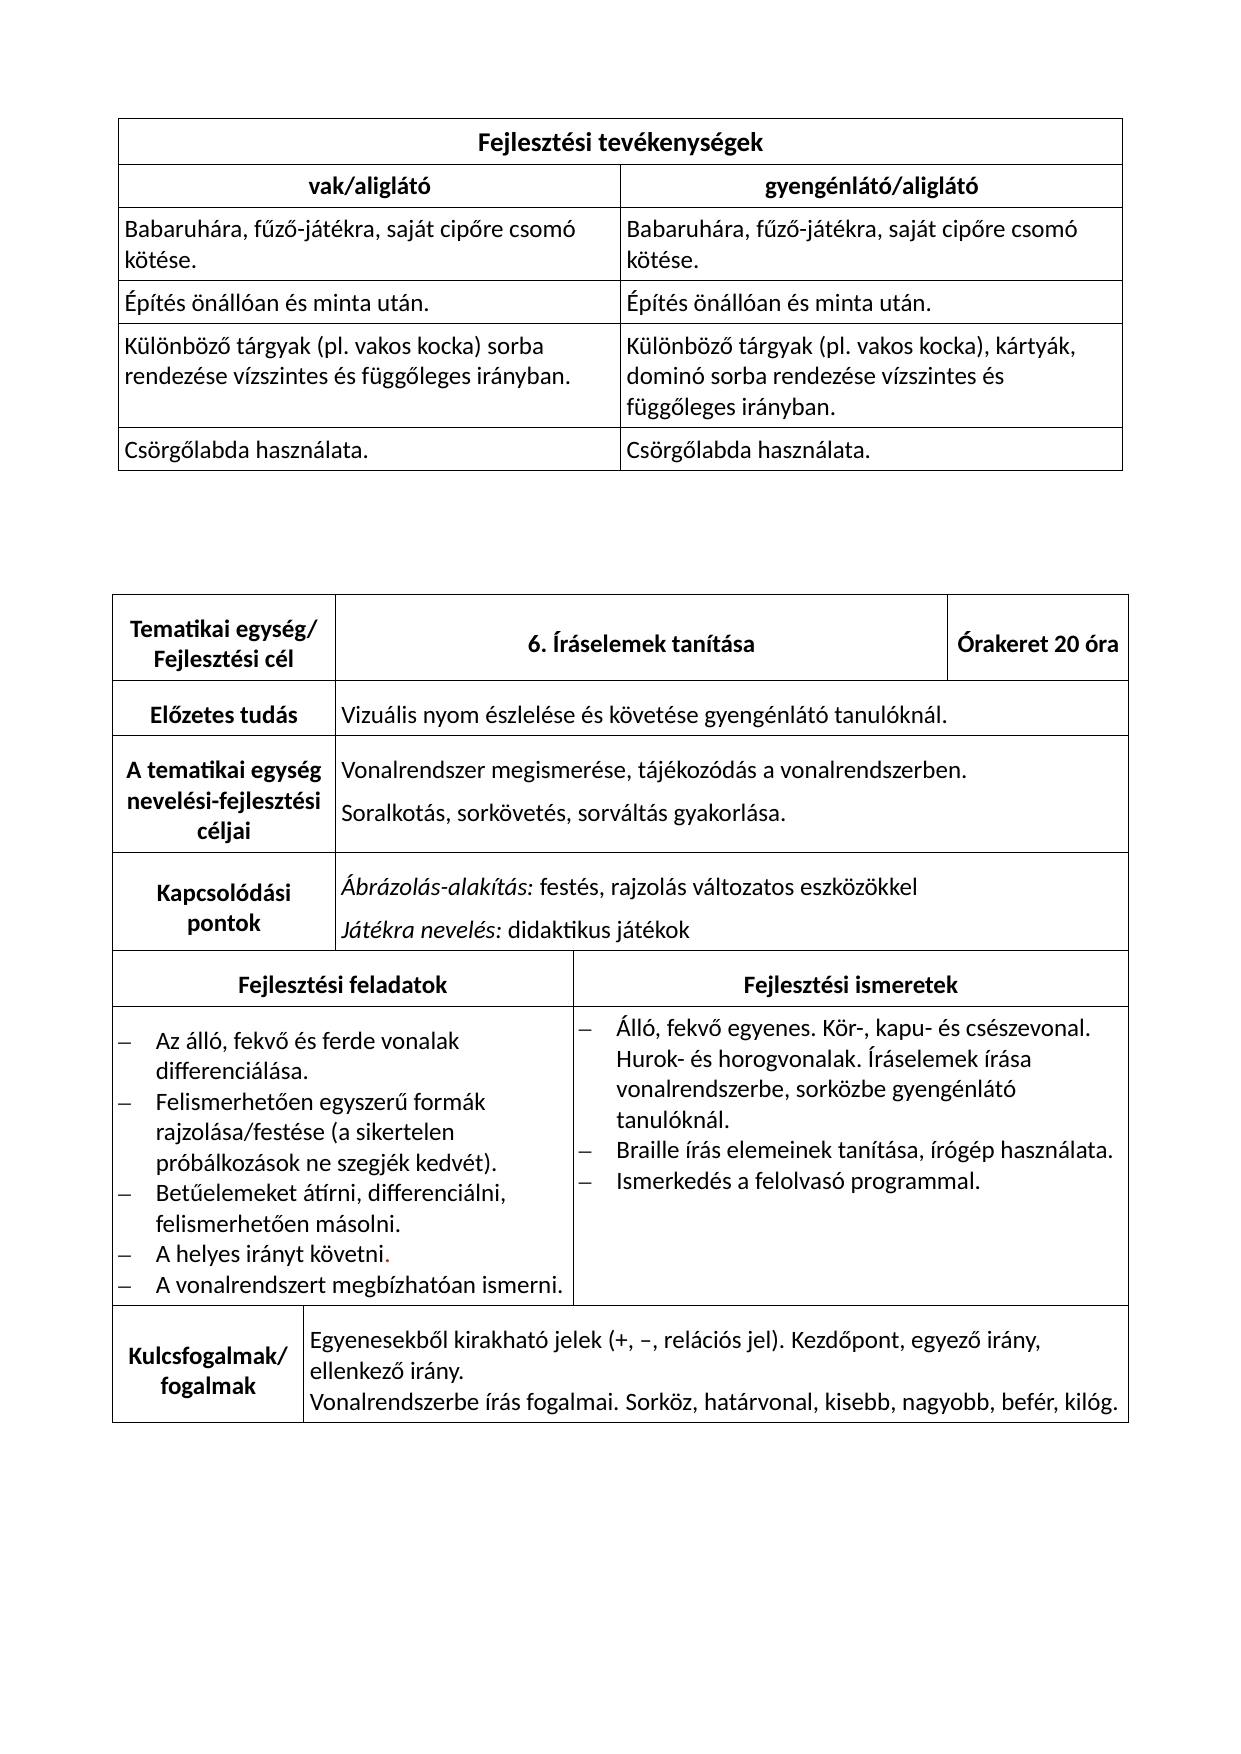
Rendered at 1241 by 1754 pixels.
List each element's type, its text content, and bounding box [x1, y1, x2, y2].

table_header Órakeret 20 óra [948, 595, 1128, 679]
table_cell Fejlesztési ismeretek [574, 951, 1128, 1006]
table_cell Különböző tárgyak (pl. vakos kocka) sorba rendezése vízszintes és függőleges irányban. [119, 324, 620, 427]
table_header 6. Íráselemek tanítása [336, 595, 947, 679]
table_cell Építés önállóan és minta után. [119, 281, 620, 323]
table_cell Építés önállóan és minta után. [621, 281, 1122, 323]
table_cell Vizuális nyom észlelése és követése gyengénlátó tanulóknál. [336, 681, 1128, 735]
table_cell Kulcsfogalmak/ fogalmak [113, 1306, 303, 1422]
table_cell Babaruhára, fűző-játékra, saját cipőre csomó kötése. [621, 208, 1122, 280]
table_cell Babaruhára, fűző-játékra, saját cipőre csomó kötése. [119, 208, 620, 280]
table_cell Álló, fekvő egyenes. Kör-, kapu- és csészevonal. Hurok- és horogvonalak. Íráselemek írása vonalrendszerbe, sorközbe gyengénlátó tanulóknál. Braille írás elemeinek tanítása, írógép használata. Ismerkedés a felolvasó programmal. [574, 1007, 1128, 1305]
table_cell vak/aliglátó [119, 165, 620, 207]
table_cell Csörgőlabda használata. [119, 428, 620, 470]
table_cell A tematikai egység nevelési-fejlesztési céljai [113, 736, 335, 852]
table_header Fejlesztési tevékenységek [119, 119, 1122, 164]
table_cell Kapcsolódási pontok [113, 853, 335, 950]
table_cell Vonalrendszer megismerése, tájékozódás a vonalrendszerben. Soralkotás, sorkövetés, sorváltás gyakorlása. [336, 736, 1128, 852]
table_cell gyengénlátó/aliglátó [621, 165, 1122, 207]
table_cell Csörgőlabda használata. [621, 428, 1122, 470]
table_cell Előzetes tudás [113, 681, 335, 735]
table_cell Egyenesekből kirakható jelek (+, –, relációs jel). Kezdőpont, egyező irány, ellenkező irány. Vonalrendszerbe írás fogalmai. Sorköz, határvonal, kisebb, nagyobb, befér, kilóg. [304, 1306, 1128, 1422]
table_cell Különböző tárgyak (pl. vakos kocka), kártyák, dominó sorba rendezése vízszintes és függőleges irányban. [621, 324, 1122, 427]
table_cell Ábrázolás-alakítás: festés, rajzolás változatos eszközökkel Játékra nevelés: didaktikus játékok [336, 853, 1128, 950]
table_header Tematikai egység/ Fejlesztési cél [113, 595, 335, 679]
table_cell Fejlesztési feladatok [113, 951, 573, 1006]
table_cell Az álló, fekvő és ferde vonalak differenciálása. Felismerhetően egyszerű formák rajzolása/festése (a sikertelen próbálkozások ne szegjék kedvét). Betűelemeket átírni, differenciálni, felismerhetően másolni. A helyes irányt követni. A vonalrendszert megbízhatóan ismerni. [113, 1007, 573, 1305]
